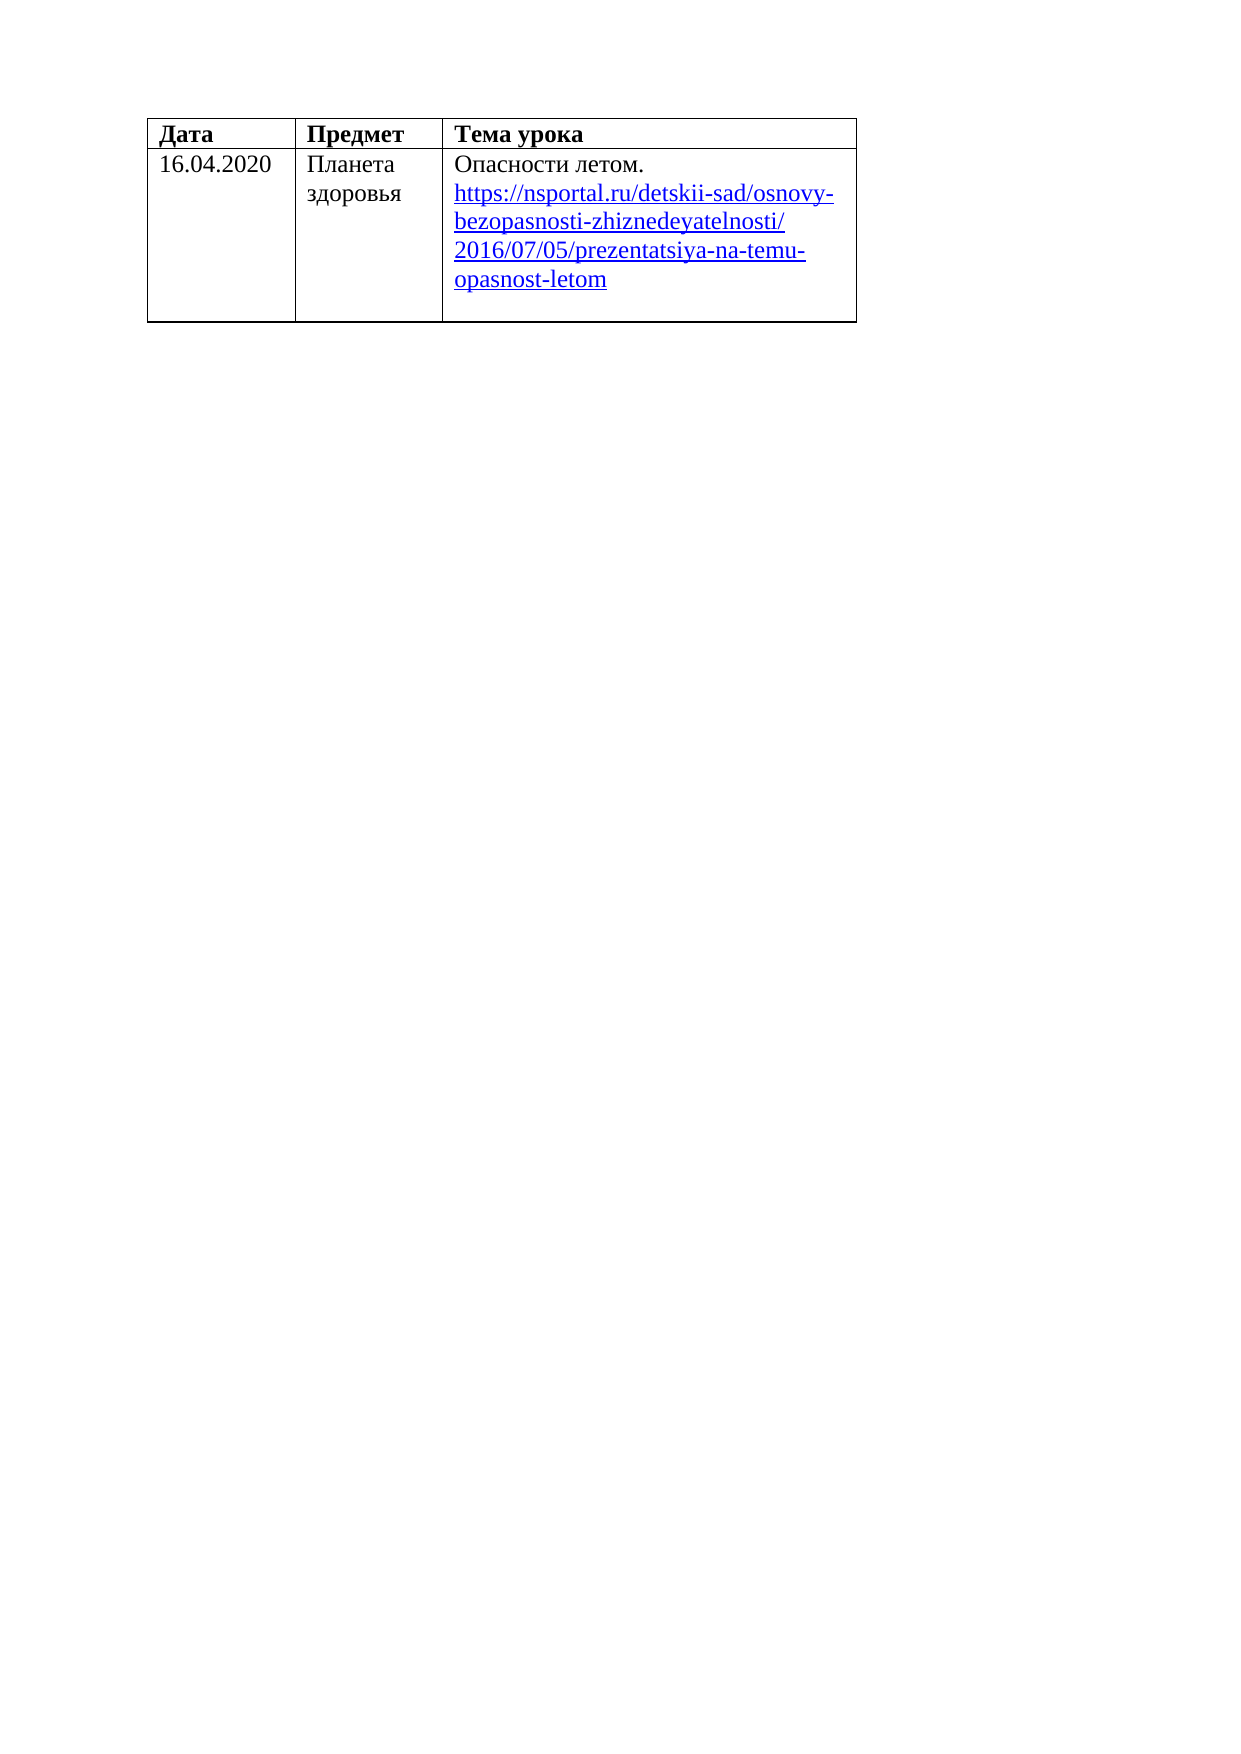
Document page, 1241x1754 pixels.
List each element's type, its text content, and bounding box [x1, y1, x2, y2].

table_cell 16.04.2020 [148, 149, 295, 321]
table_header Тема урока [443, 119, 856, 148]
table_cell Опасности летом. https://nsportal.ru/detskii-sad/osnovy-bezopasnosti-zhiznedeyatelnosti/2016/07/05/prezentatsiya-na-temu-opasnost-letom [443, 149, 856, 321]
table_cell Планета здоровья [296, 149, 442, 321]
table_header Дата [148, 119, 295, 148]
table_header Предмет [296, 119, 442, 148]
